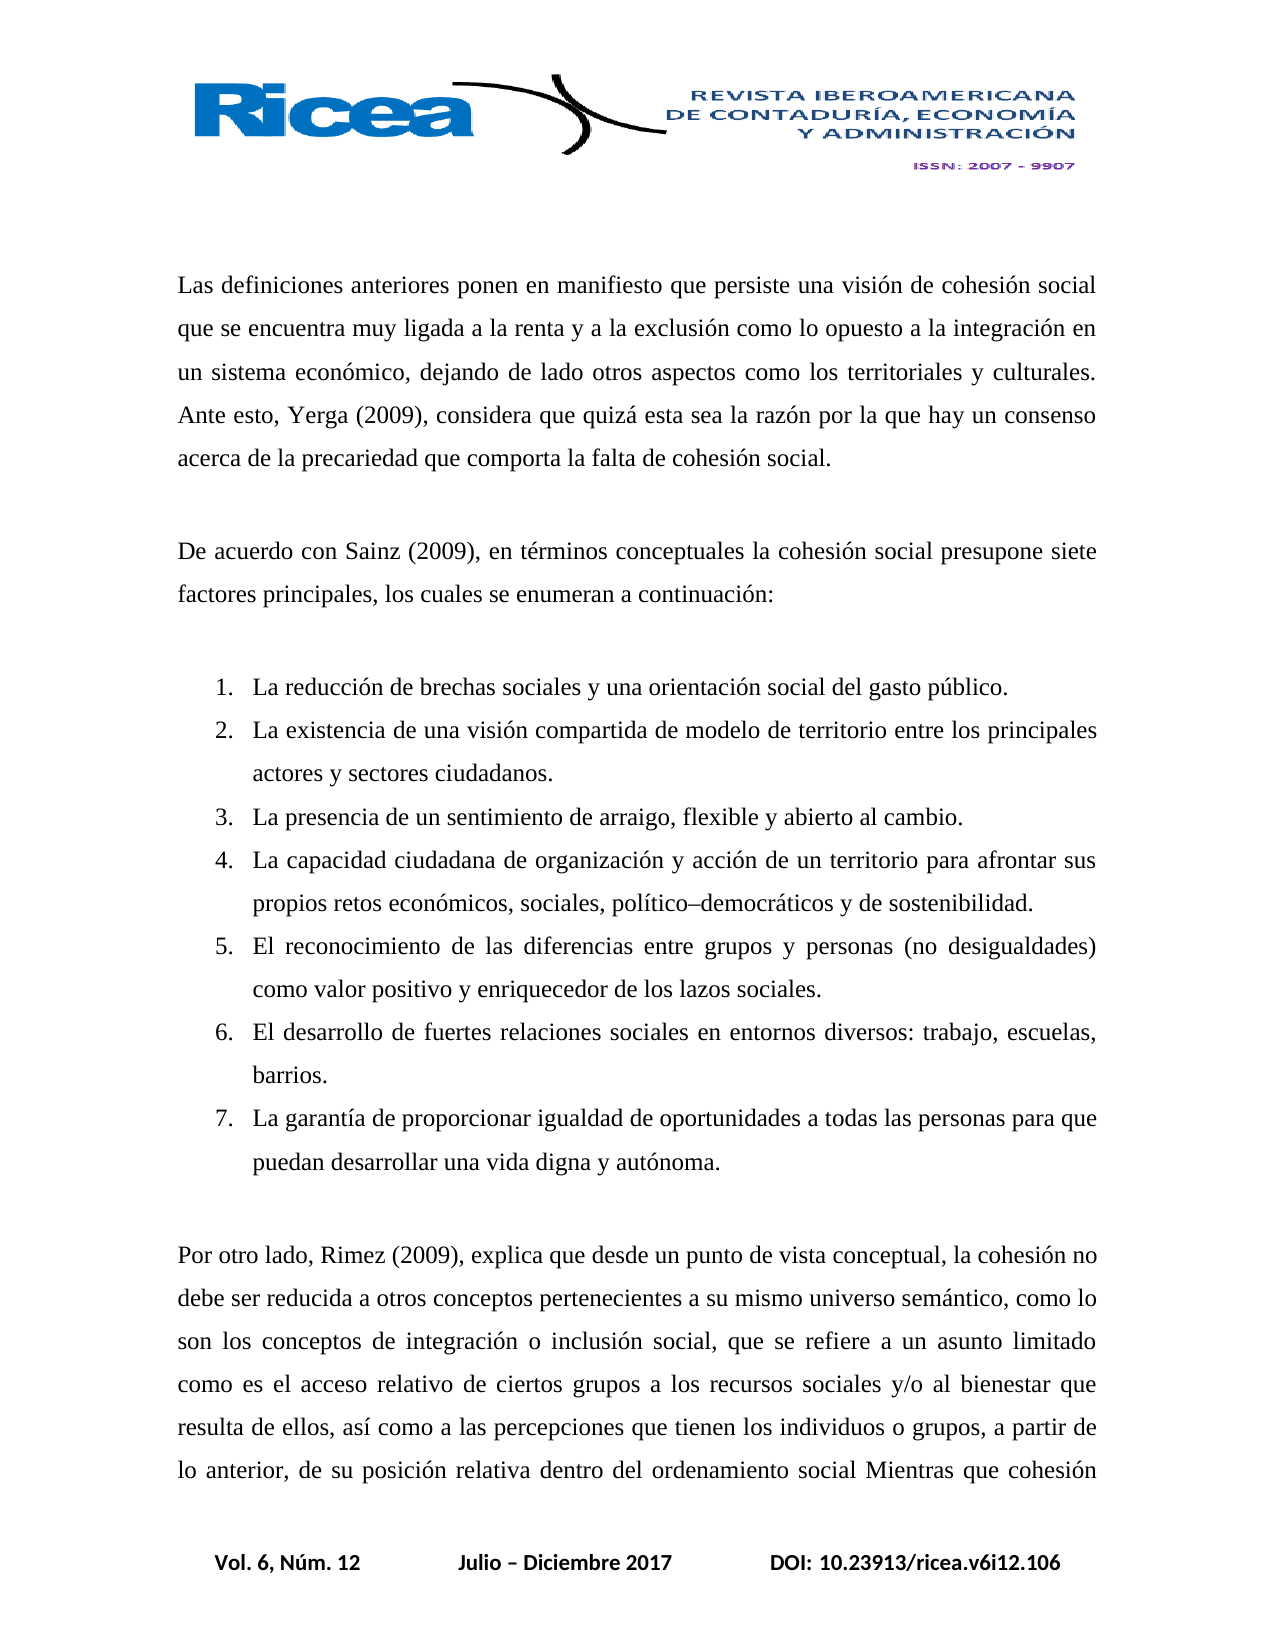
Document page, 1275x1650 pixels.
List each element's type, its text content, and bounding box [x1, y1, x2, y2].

list El reconocimiento de las diferencias entre grupos y personas (no desigualdades) como valor positivo y enriquecedor de los lazos sociales. [215, 931, 1098, 1003]
list La capacidad ciudadana de organización y acción de un territorio para afrontar sus propios retos económicos, sociales, político–democráticos y de sostenibilidad. [215, 845, 1098, 917]
list La presencia de un sentimiento de arraigo, flexible y abierto al cambio. [215, 802, 1098, 830]
text Las definiciones anteriores ponen en manifiesto que persiste una visión de cohesión social que se encuentra muy ligada a la renta y a la exclusión como lo opuesto a la integración en un sistema económico, dejando de lado otros aspectos como los territoriales y culturales. Ante esto, Yerga (2009), considera que quizá esta sea la razón por la que hay un consenso acerca de la precariedad que comporta la falta de cohesión social. [177, 270, 1098, 472]
text De acuerdo con Sainz (2009), en términos conceptuales la cohesión social presupone siete factores principales, los cuales se enumeran a continuación: [177, 536, 1098, 608]
list La reducción de brechas sociales y una orientación social del gasto público. [215, 672, 1098, 701]
picture [194, 73, 1081, 173]
list La garantía de proporcionar igualdad de oportunidades a todas las personas para que puedan desarrollar una vida digna y autónoma. [215, 1103, 1098, 1175]
list La existencia de una visión compartida de modelo de territorio entre los principales actores y sectores ciudadanos. [215, 715, 1098, 787]
list El desarrollo de fuertes relaciones sociales en entornos diversos: trabajo, escuelas, barrios. [215, 1017, 1098, 1089]
